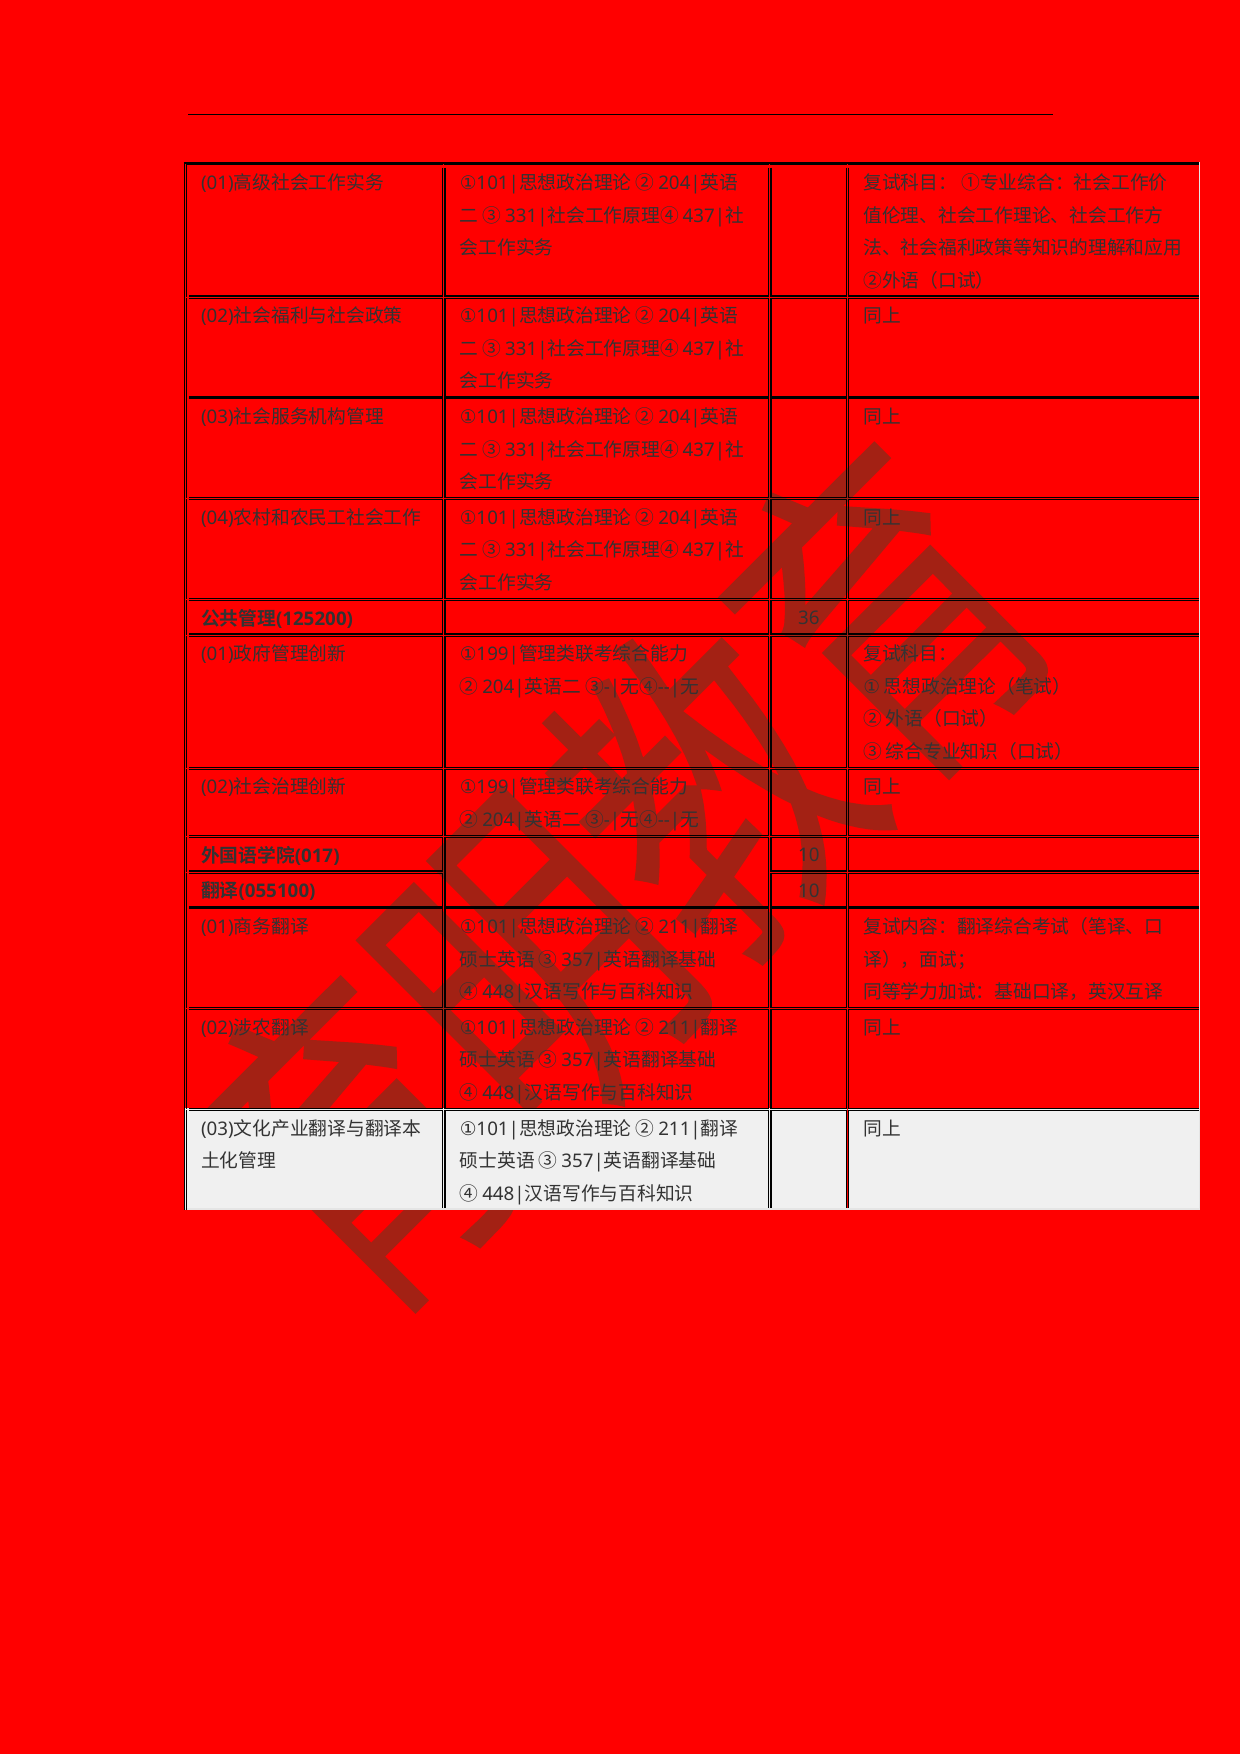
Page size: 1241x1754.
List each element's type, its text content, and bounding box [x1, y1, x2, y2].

table_cell ①101|思想政治理论 ②204|英语二 ③331|社会工作原理④437|社会工作实务 [446, 299, 768, 396]
table_cell (01)政府管理创新 [187, 633, 442, 766]
table_cell [446, 838, 768, 906]
table_cell (03)文化产业翻译与翻译本土化管理 [187, 1108, 442, 1208]
table_cell 36 [772, 601, 846, 633]
table_cell 同上 [849, 299, 1199, 396]
table_cell [849, 838, 1199, 870]
table_cell (02)涉农翻译 [185, 1007, 444, 1107]
table_cell 翻译(055100) [187, 870, 442, 906]
table_cell 同上 [849, 770, 1199, 834]
table_cell 复试内容：翻译综合考试（笔译、口译），面试； 同等学力加试：基础口译，英汉互译 [849, 909, 1199, 1007]
table_cell (02)社会福利与社会政策 [187, 295, 442, 396]
table_cell (01)高级社会工作实务 [187, 164, 444, 295]
table_cell [772, 1010, 846, 1107]
table_cell ①101|思想政治理论 ②204|英语二 ③331|社会工作原理④437|社会工作实务 [446, 399, 768, 497]
table_cell (02)社会治理创新 [187, 766, 442, 834]
table_cell (04)农村和农民工社会工作 [185, 497, 444, 597]
table_cell 公共管理(125200) [187, 598, 442, 633]
table_cell [772, 770, 846, 834]
table_cell ①101|思想政治理论 ②211|翻译硕士英语 ③357|英语翻译基础④448|汉语写作与百科知识 [446, 1010, 768, 1107]
table_cell 同上 [849, 500, 1199, 597]
table_cell [849, 874, 1199, 906]
table_cell 10 [772, 874, 846, 906]
table_cell ①101|思想政治理论 ②211|翻译硕士英语 ③357|英语翻译基础④448|汉语写作与百科知识 [446, 909, 768, 1007]
table_cell [772, 1111, 846, 1208]
table_cell 同上 [849, 399, 1199, 497]
table_cell 外国语学院(017) [187, 835, 442, 870]
table_cell [772, 500, 846, 597]
table_cell ①101|思想政治理论 ②211|翻译硕士英语 ③357|英语翻译基础④448|汉语写作与百科知识 [446, 1111, 768, 1208]
table_cell 同上 [849, 1010, 1199, 1107]
table_cell (03)社会服务机构管理 [187, 396, 442, 497]
table_cell 复试科目： ①专业综合：社会工作价值伦理、社会工作理论、社会工作方法、社会福利政策等知识的理解和应用 ②外语（口试） [848, 165, 1199, 295]
table_cell (01)商务翻译 [187, 906, 442, 1007]
table_cell ①101|思想政治理论 ②204|英语二 ③331|社会工作原理④437|社会工作实务 [444, 164, 770, 295]
table_cell [772, 399, 846, 497]
table_cell [446, 601, 768, 633]
table_cell [770, 165, 847, 295]
table_cell 同上 [849, 1111, 1199, 1208]
table_cell [772, 637, 846, 766]
table_cell 10 [772, 838, 846, 870]
table_cell ①199|管理类联考综合能力 ②204|英语二 ③-|无④--|无 [446, 637, 768, 766]
table_cell [772, 299, 846, 396]
table_cell 复试科目： ①思想政治理论（笔试） ②外语（口试） ③综合专业知识（口试） [849, 637, 1199, 766]
table_cell ①101|思想政治理论 ②204|英语二 ③331|社会工作原理④437|社会工作实务 [446, 500, 768, 597]
table_cell [849, 601, 1199, 633]
table_cell [772, 909, 846, 1007]
table_cell ①199|管理类联考综合能力 ②204|英语二 ③-|无④--|无 [446, 770, 768, 834]
